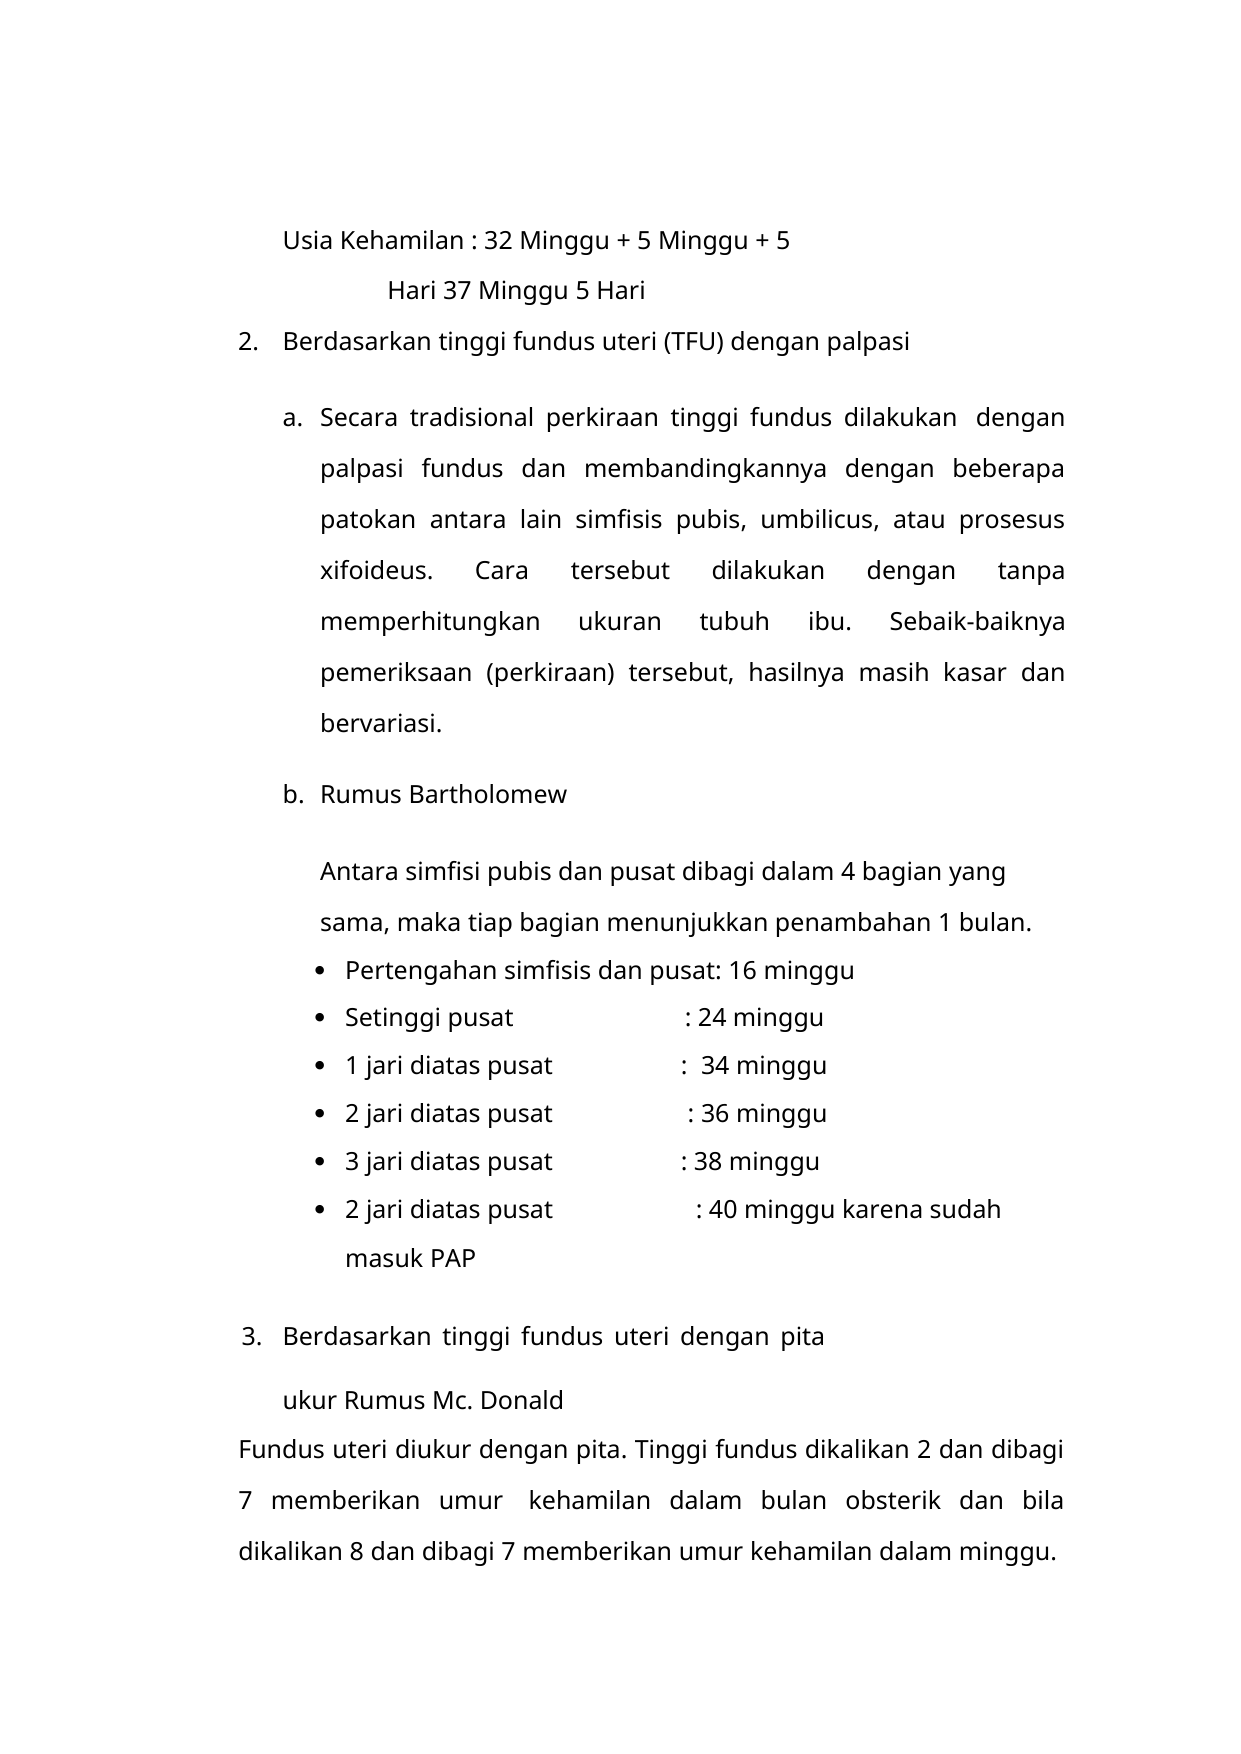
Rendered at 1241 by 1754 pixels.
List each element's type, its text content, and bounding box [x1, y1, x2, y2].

text Antara simfisi pubis dan pusat dibagi dalam 4 bagian yang sama, maka tiap bagian menunjukkan penambahan 1 bulan. [320, 853, 1043, 938]
list Secara tradisional perkiraan tinggi fundus dilakukan dengan palpasi fundus dan membandingkannya dengan beberapa patokan antara lain simfisis pubis, umbilicus, atau prosesus xifoideus. Cara tersebut dilakukan dengan tanpa memperhitungkan ukuran tubuh ibu. Sebaik-baiknya pemeriksaan (perkiraan) tersebut, hasilnya masih kasar dan bervariasi. [282, 399, 1066, 740]
text Usia Kehamilan : 32 Minggu + 5 Minggu + 5 Hari 37 Minggu 5 Hari [282, 223, 823, 307]
list 2 jari diatas pusat : 36 minggu [315, 1096, 1240, 1130]
list 3 jari diatas pusat : 38 minggu [315, 1144, 1240, 1178]
list Pertengahan simfisis dan pusat: 16 minggu [315, 955, 1240, 986]
list Rumus Bartholomew [282, 777, 1240, 811]
list Setinggi pusat : 24 minggu [315, 999, 1240, 1034]
list Berdasarkan tinggi fundus uteri (TFU) dengan palpasi [238, 324, 1240, 358]
text Fundus uteri diukur dengan pita. Tinggi fundus dikalikan 2 dan dibagi 7 memberikan umur kehamilan dalam bulan obsterik dan bila dikalikan 8 dan dibagi 7 memberikan umur kehamilan dalam minggu. [238, 1431, 1065, 1567]
list 1 jari diatas pusat : 34 minggu [315, 1047, 1240, 1082]
list 2 jari diatas pusat : 40 minggu karena sudah masuk PAP [315, 1192, 1066, 1274]
list Berdasarkan tinggi fundus uteri dengan pita ukur Rumus Mc. Donald [241, 1289, 826, 1417]
